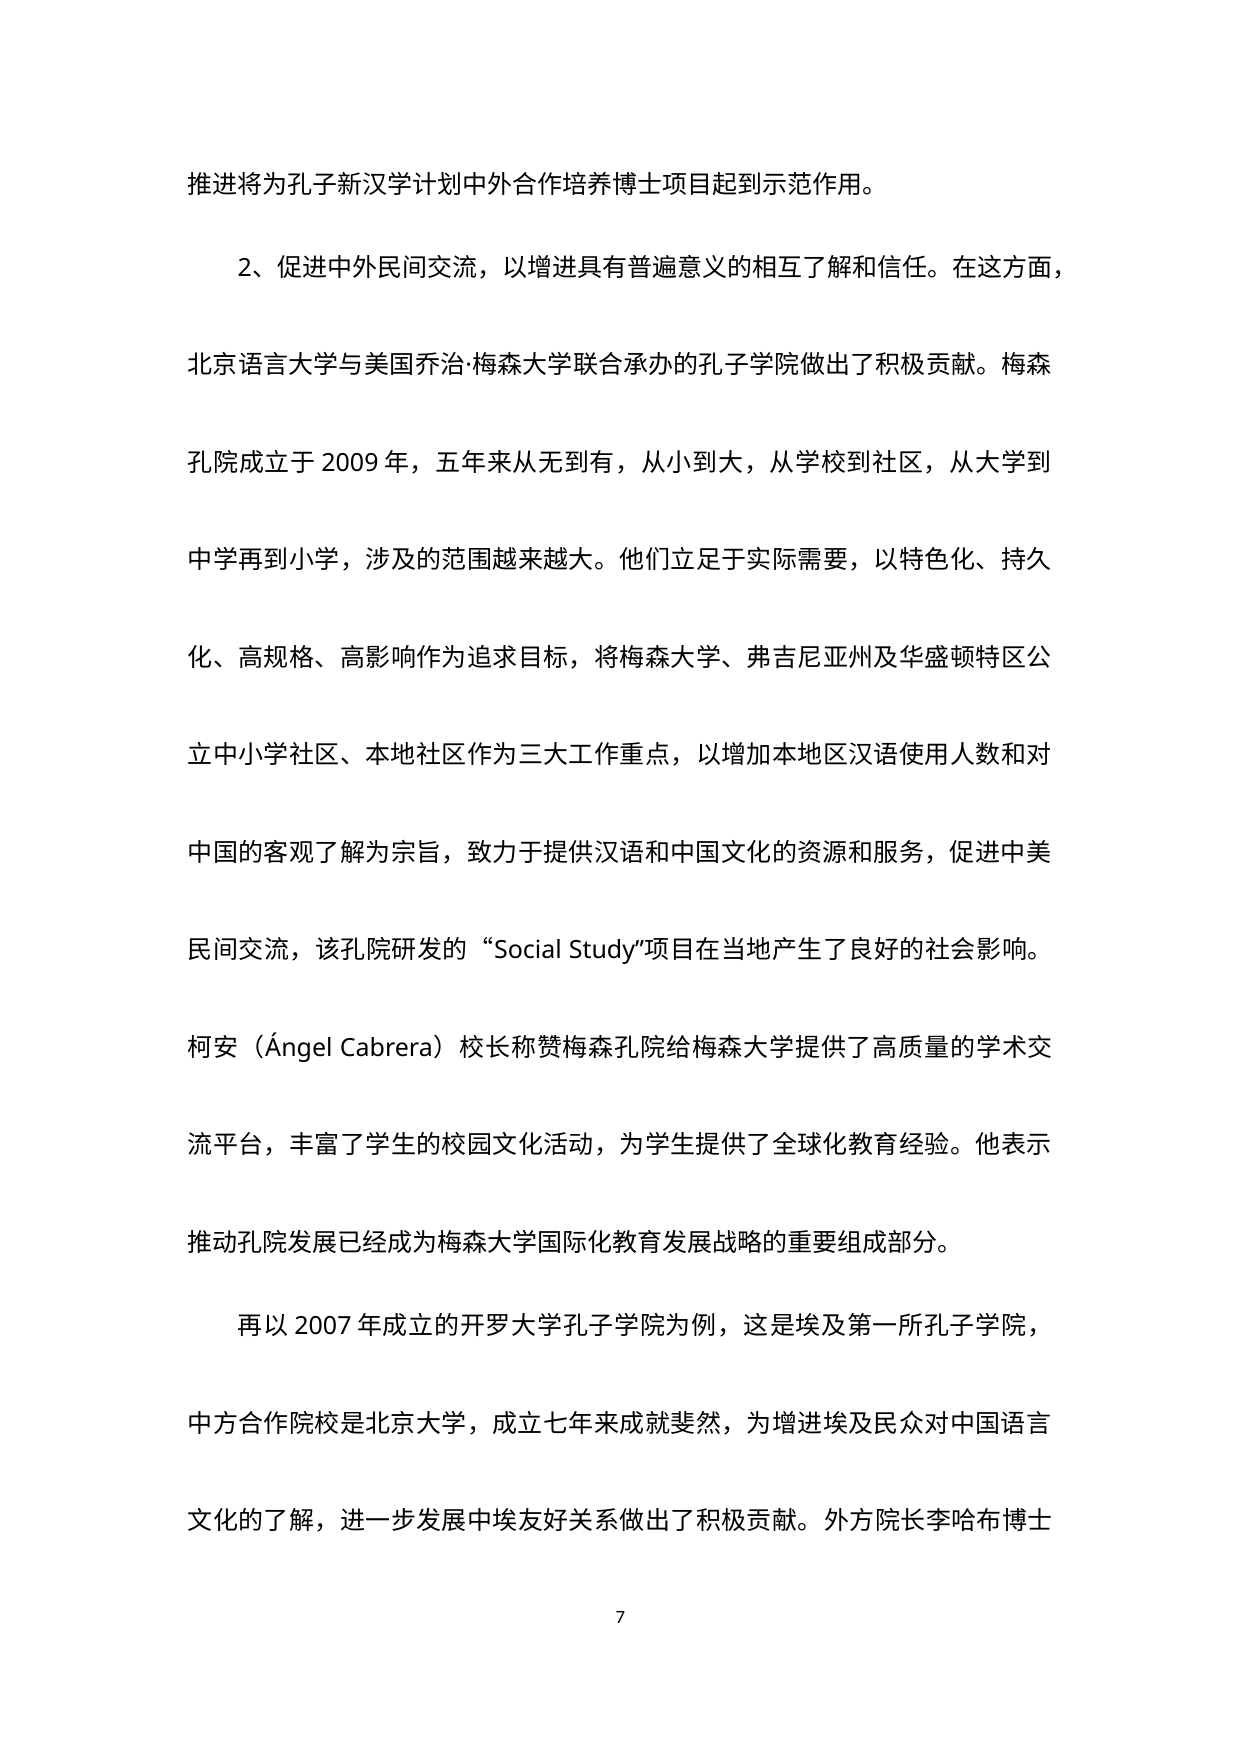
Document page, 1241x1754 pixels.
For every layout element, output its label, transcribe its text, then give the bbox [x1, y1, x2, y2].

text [187, 150, 1053, 215]
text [187, 1291, 1053, 1551]
text 2、促进中外民间交流，以增进具有普遍意义的相互了解和信任。在这方面，北京语言大学与美国乔治·梅森大学联合承办的孔子学院做出了积极贡献。梅森孔院成立于2009年，五年来从无到有，从小到大，从学校到社区，从大学到中学再到小学，涉及的范围越来越大。他们立足于实际需要，以特色化、持久化、高规格、高影响作为追求目标，将梅森大学、弗吉尼亚州及华盛顿特区公立中小学社区、本地社区作为三大工作重点，以增加本地区汉语使用人数和对中国的客观了解为宗旨，致力于提供汉语和中国文化的资源和服务，促进中美民间交流，该孔院研发的“Social Study”项目在当地产生了良好的社会影响。柯安（Ángel Cabrera）校长称赞梅森孔院给梅森大学提供了高质量的学术交流平台，丰富了学生的校园文化活动，为学生提供了全球化教育经验。他表示推动孔院发展已经成为梅森大学国际化教育发展战略的重要组成部分。 [187, 233, 1053, 1273]
